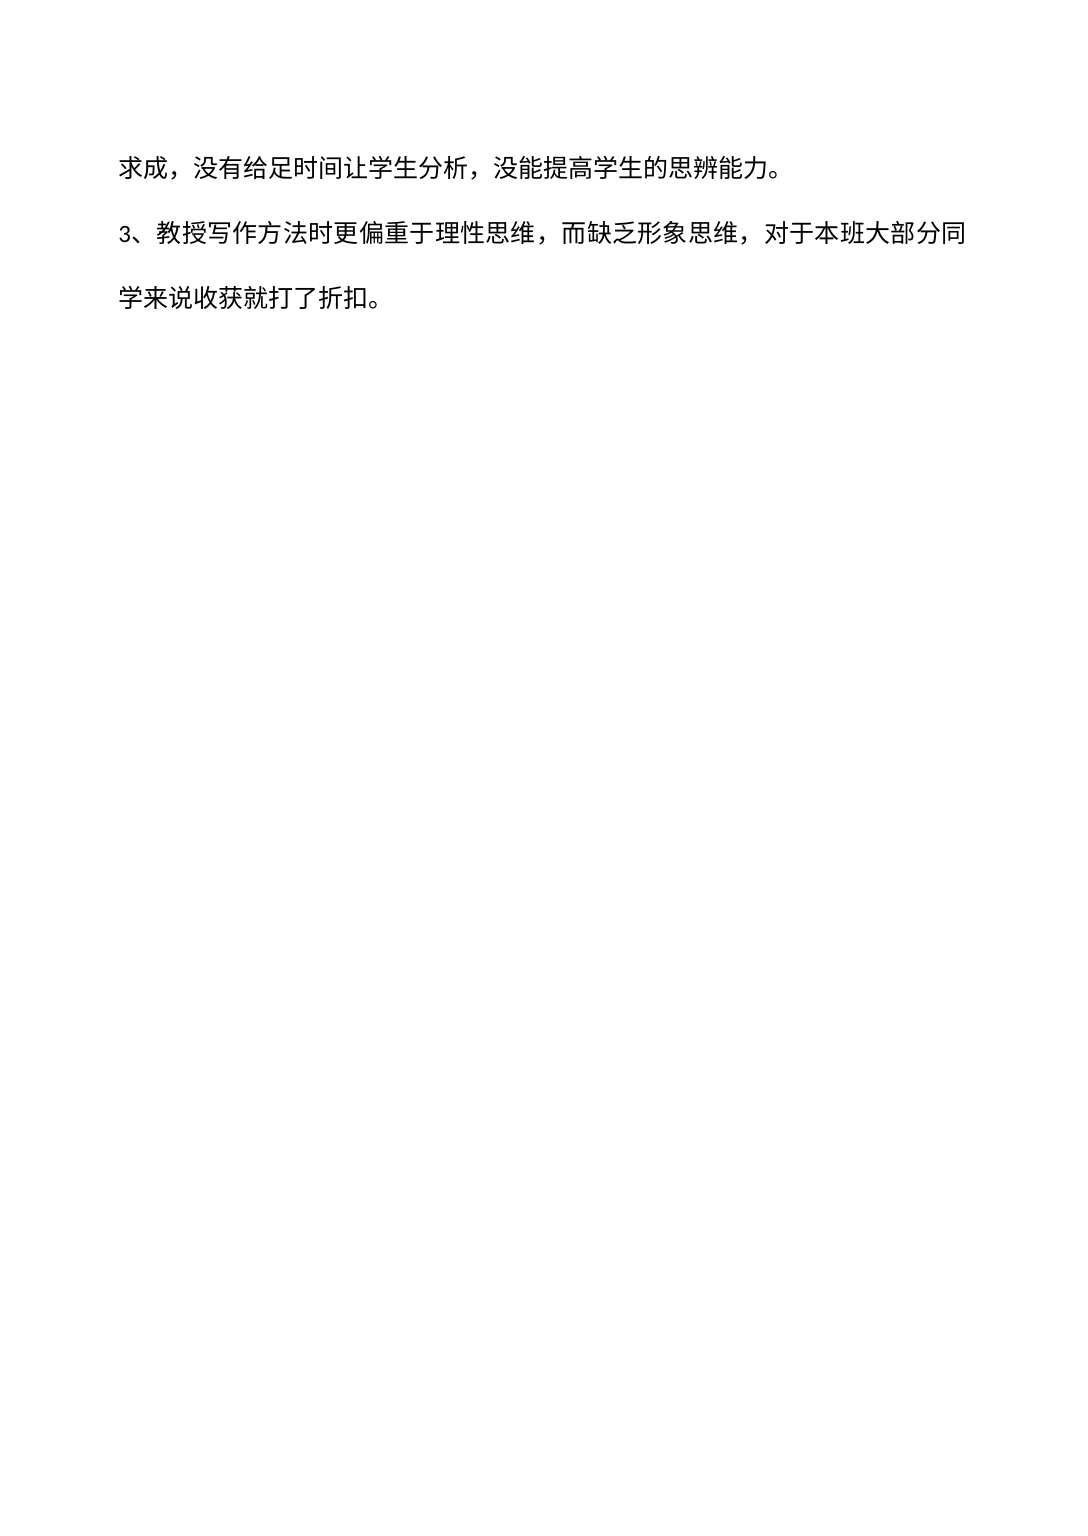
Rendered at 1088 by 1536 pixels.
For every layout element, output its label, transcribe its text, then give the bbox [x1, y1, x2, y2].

text 3、教授写作方法时更偏重于理性思维，而缺乏形象思维，对于本班大部分同学来说收获就打了折扣。 [118, 199, 969, 329]
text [118, 134, 969, 199]
